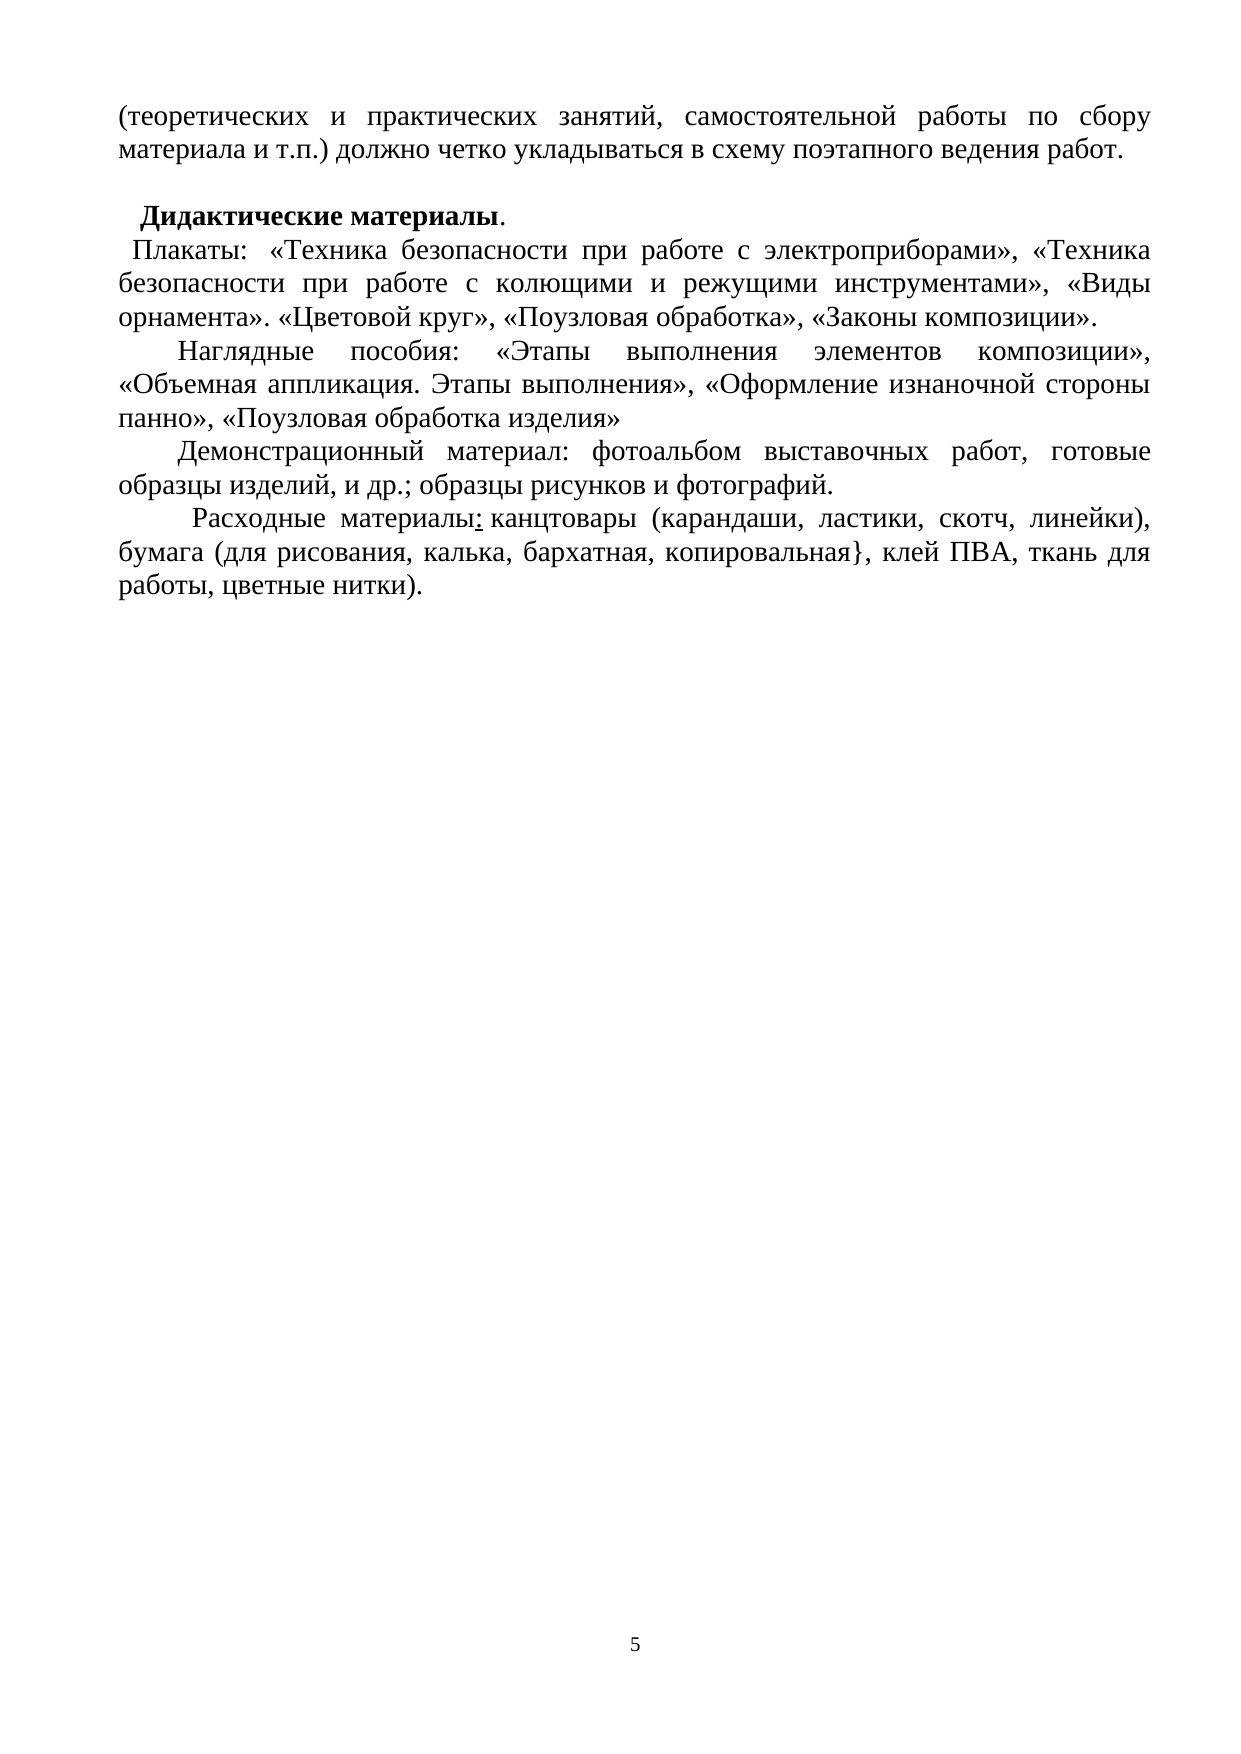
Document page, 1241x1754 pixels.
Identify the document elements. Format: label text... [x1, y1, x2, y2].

text Демонстрационный материал: фотоальбом выставочных работ, готовые образцы изделий, и др.; образцы рисунков и фотографий. [118, 433, 1152, 500]
text Расходные материалы: канцтовары (карандаши, ластики, скотч, линейки), бумага (для рисования, калька, бархатная, копировальная}, клей ПВА, ткань для работы, цветные нитки). [118, 500, 1152, 601]
text Плакаты: «Техника безопасности при работе с электроприборами», «Техника безопасности при работе с колющими и режущими инструментами», «Виды орнамента». «Цветовой круг», «Поузловая обработка», «Законы композиции». [118, 232, 1152, 333]
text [118, 98, 1152, 165]
text Дидактические материалы. [118, 198, 1152, 232]
text Наглядные пособия: «Этапы выполнения элементов композиции», «Объемная аппликация. Этапы выполнения», «Оформление изнаночной стороны панно», «Поузловая обработка изделия» [118, 333, 1152, 433]
